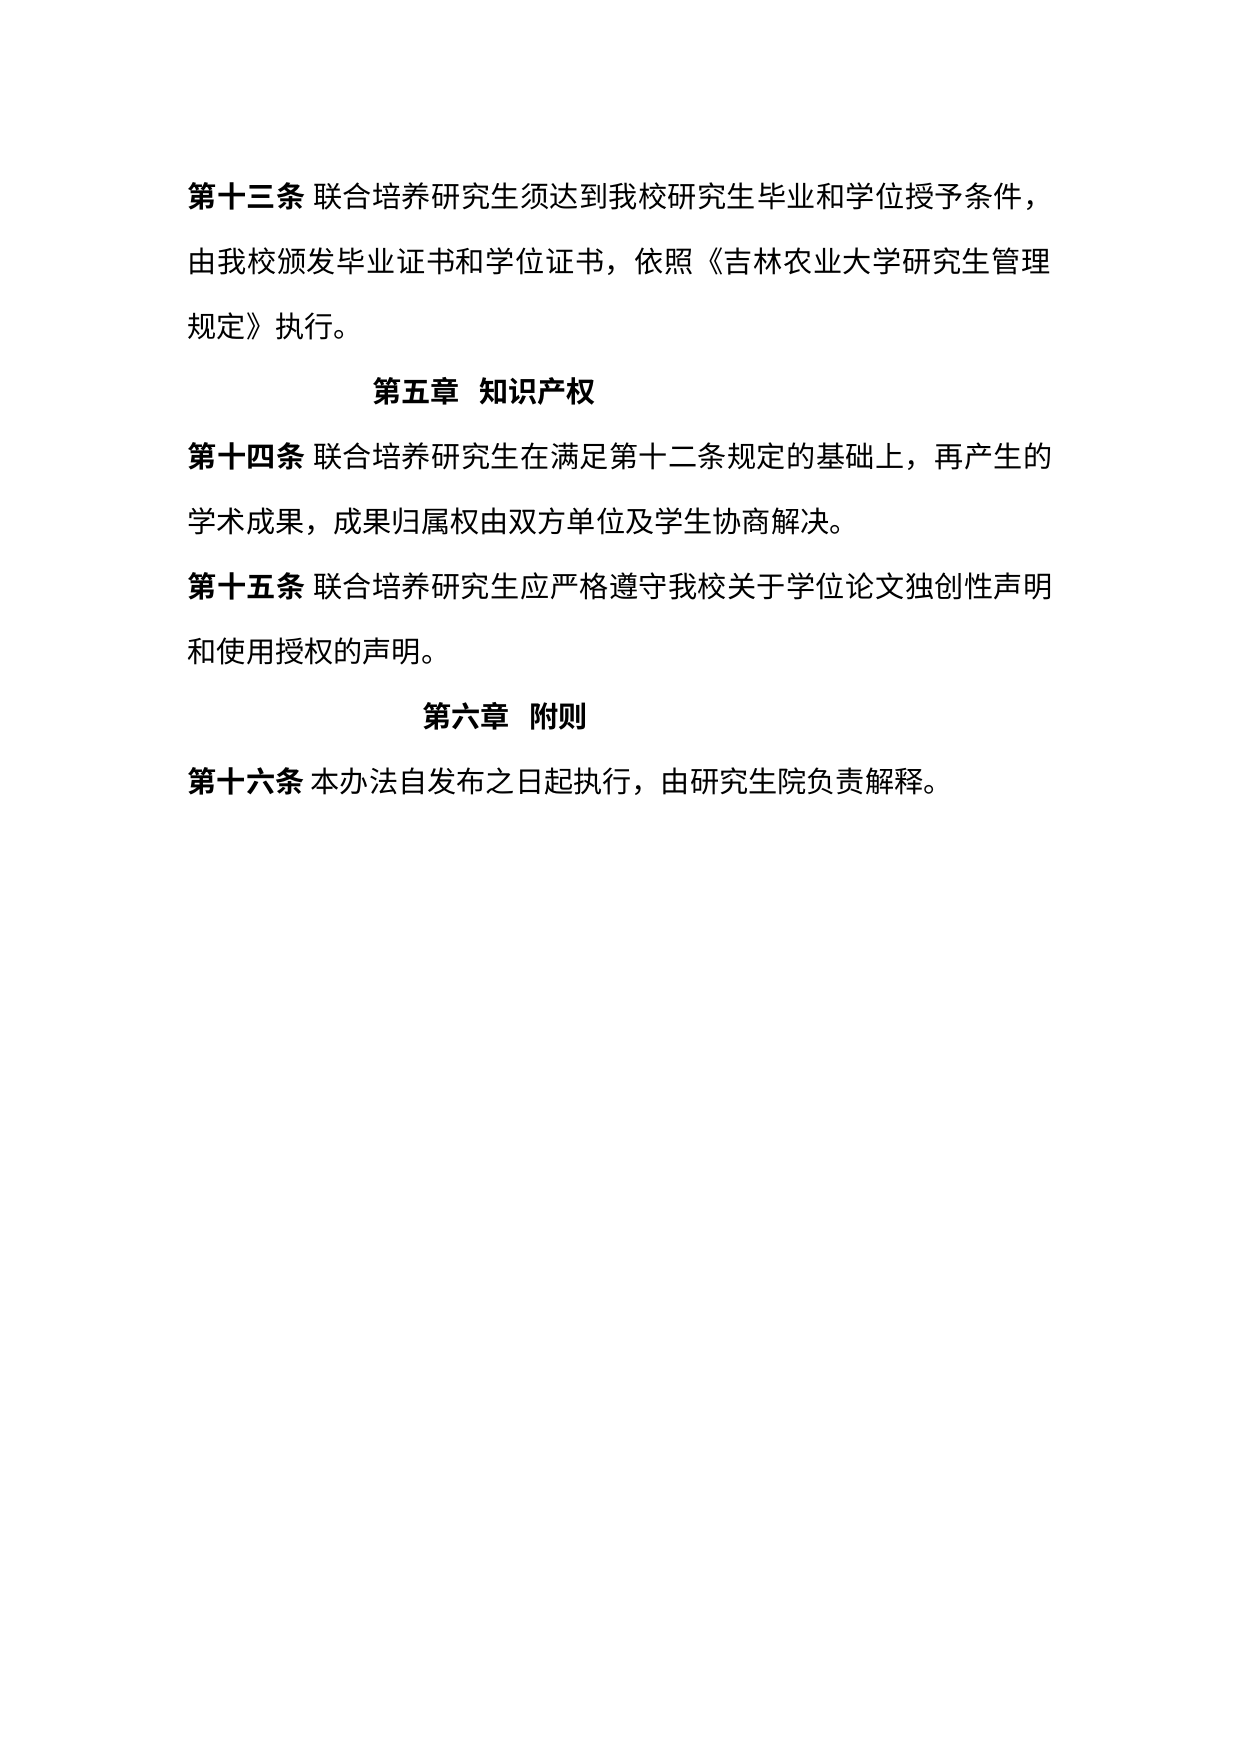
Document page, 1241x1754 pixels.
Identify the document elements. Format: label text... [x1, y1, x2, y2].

text 第六章 附则 [187, 682, 1053, 747]
text 第十四条 联合培养研究生在满足第十二条规定的基础上，再产生的学术成果，成果归属权由双方单位及学生协商解决。 [187, 422, 1053, 552]
text 第十三条 联合培养研究生须达到我校研究生毕业和学位授予条件，由我校颁发毕业证书和学位证书，依照《吉林农业大学研究生管理规定》执行。 [187, 162, 1053, 357]
text 第五章 知识产权 [187, 357, 1053, 422]
text 第十五条 联合培养研究生应严格遵守我校关于学位论文独创性声明和使用授权的声明。 [187, 552, 1053, 682]
text 第十六条 本办法自发布之日起执行，由研究生院负责解释。 [187, 747, 1053, 812]
